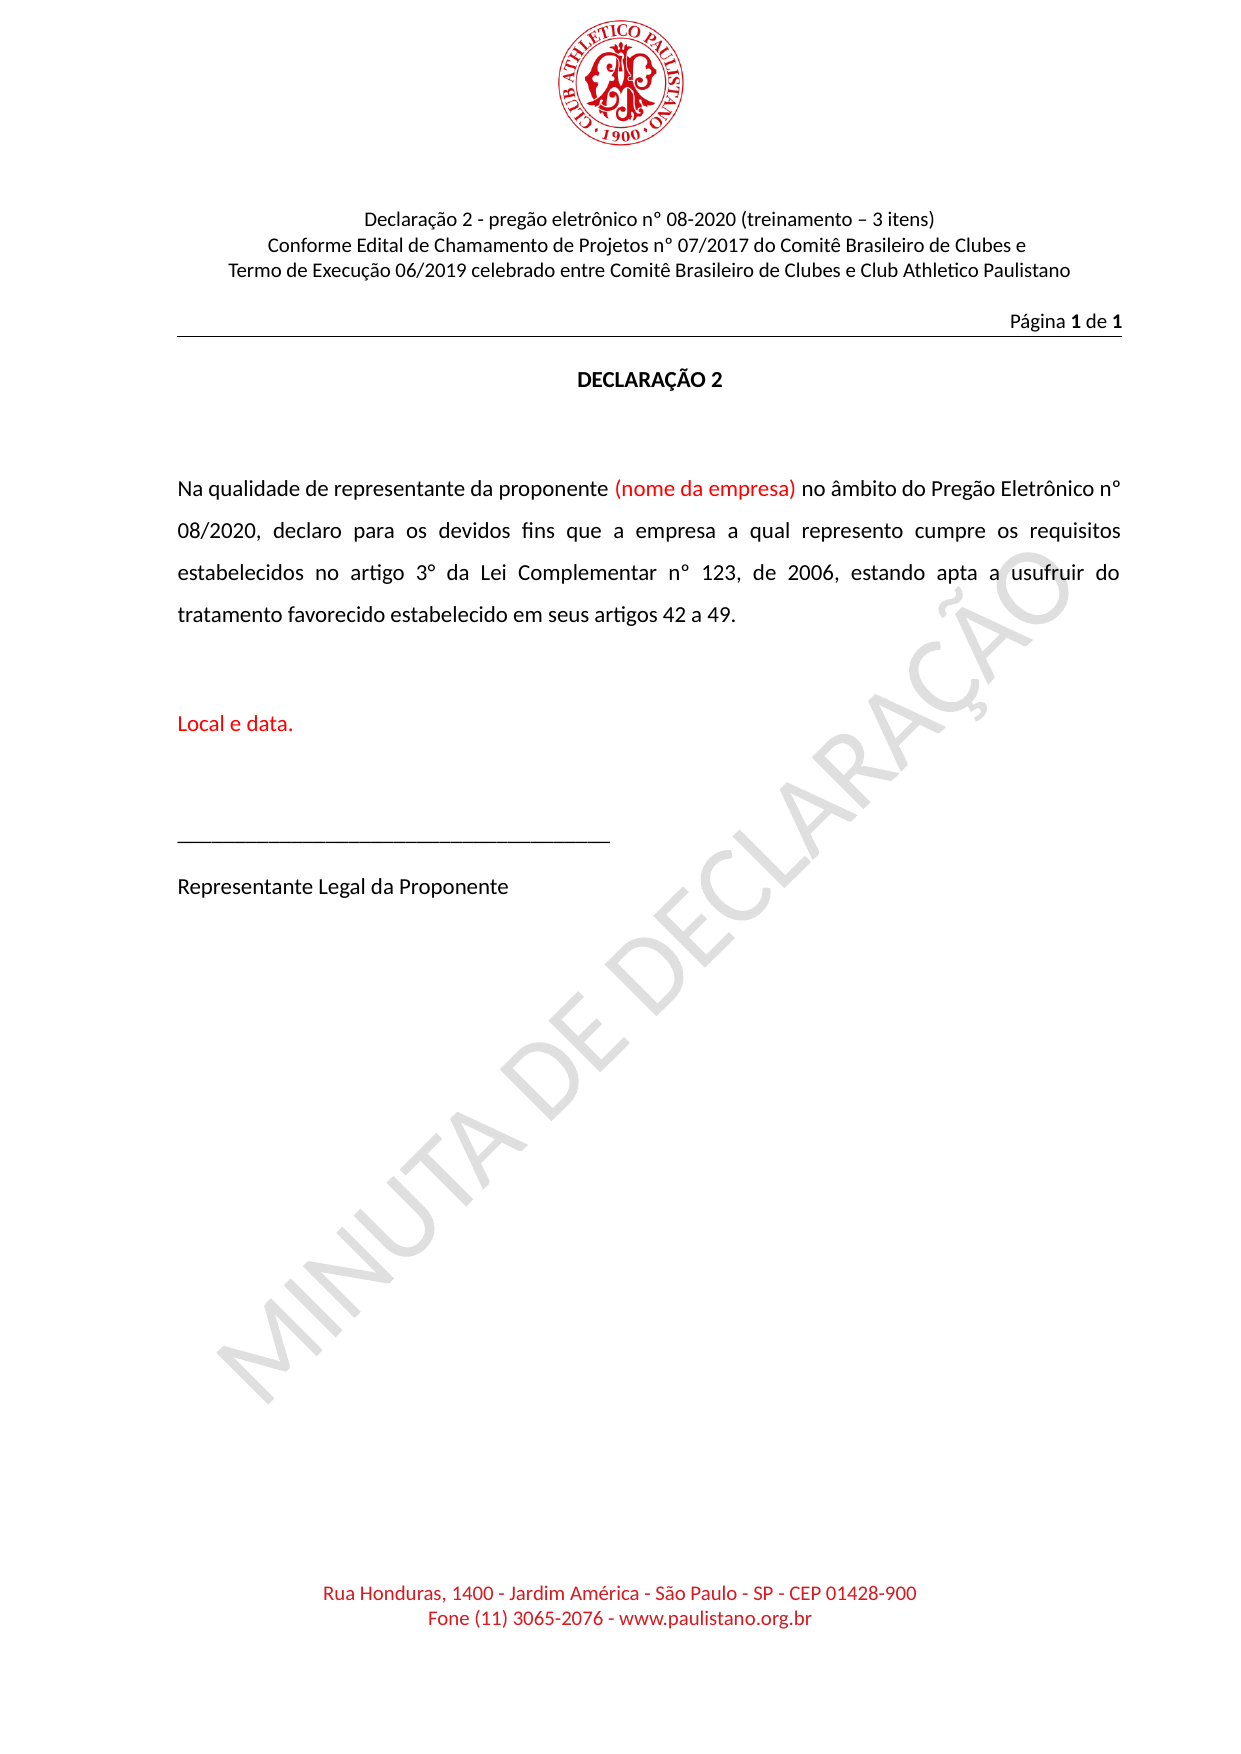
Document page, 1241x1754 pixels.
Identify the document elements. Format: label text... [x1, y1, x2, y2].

text Na qualidade de representante da proponente (nome da empresa) no âmbito do Pregão Eletrônico nº 08/2020, declaro para os devidos fins que a empresa a qual represento cumpre os requisitos estabelecidos no artigo 3° da Lei Complementar nº 123, de 2006, estando apta a usufruir do tratamento favorecido estabelecido em seus artigos 42 a 49. [177, 474, 1122, 628]
text Representante Legal da Proponente [177, 872, 1122, 900]
text DECLARAÇÃO 2 [177, 365, 1122, 393]
text ______________________________________ [177, 818, 1122, 846]
picture [547, 10, 693, 156]
text Local e data. [177, 709, 1122, 737]
